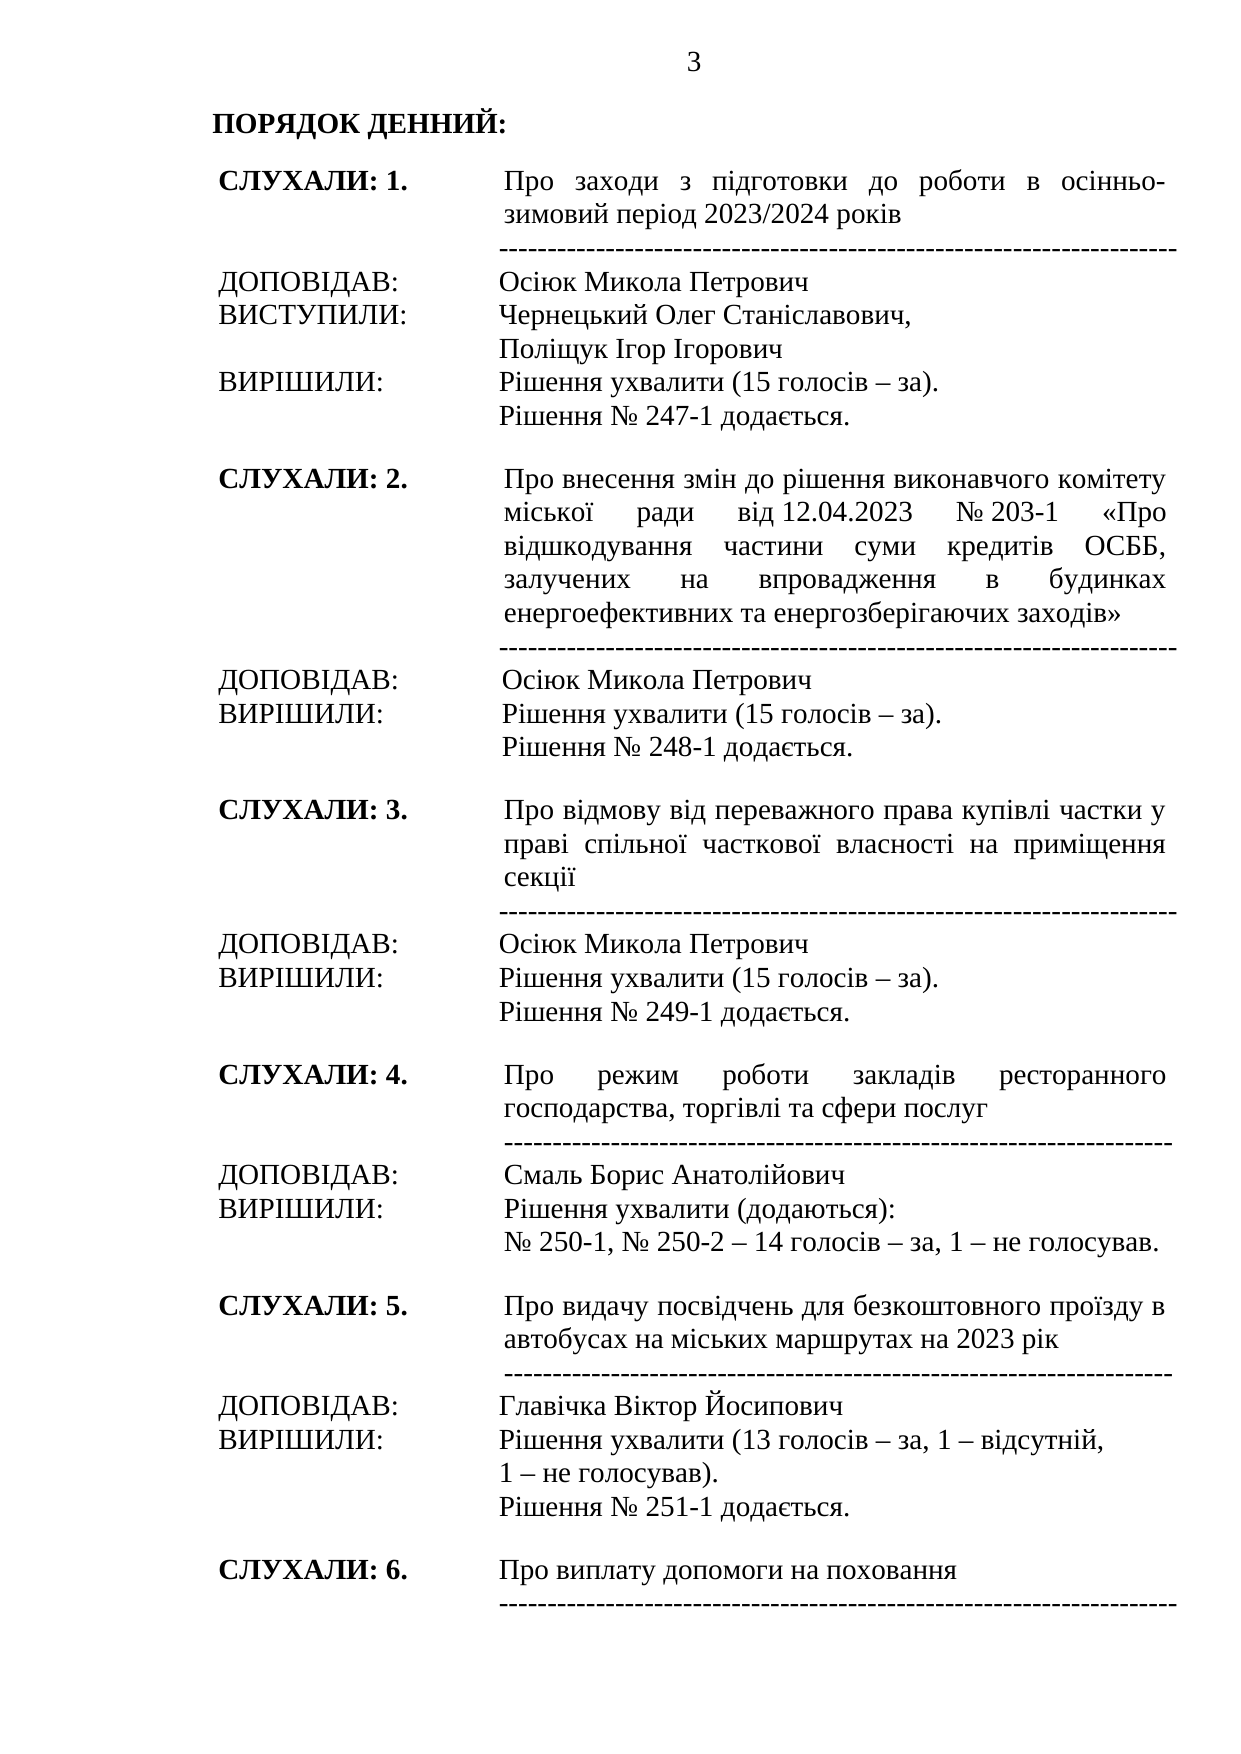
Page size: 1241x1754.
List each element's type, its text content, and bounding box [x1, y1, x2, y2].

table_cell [203, 1537, 484, 1634]
table_cell Про режим роботи закладів ресторанного господарства, торгівлі та сфери послуг --------------------------------------------------------------------- Смаль Борис Анатолійович Рішення ухвалити (додаються): № 250-1, № 250-2 – 14 голосів – за, 1 – не голосував. [484, 1042, 1196, 1273]
table_cell СЛУХАЛИ: 3. ДОПОВІДАВ: ВИРІШИЛИ: [203, 778, 484, 1042]
table_cell СЛУХАЛИ: 5. ДОПОВІДАВ: ВИРІШИЛИ: [203, 1273, 484, 1537]
table_cell ПОРЯДОК ДЕННИЙ: [203, 97, 1196, 148]
table_cell СЛУХАЛИ: 2. ДОПОВІДАВ: ВИРІШИЛИ: [203, 446, 484, 778]
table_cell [484, 1537, 1196, 1634]
table_cell СЛУХАЛИ: 1. ДОПОВІДАВ: ВИСТУПИЛИ: ВИРІШИЛИ: [203, 148, 484, 446]
table_cell Про заходи з підготовки до роботи в осінньо-зимовий період 2023/2024 років ---------------------------------------------------------------------- Осіюк Микола Петрович Чернецький Олег Станіславович, Поліщук Ігор Ігорович Рішення ухвалити (15 голосів – за). Рішення № 247-1 додається. [484, 148, 1196, 446]
table_cell Про внесення змін до рішення виконавчого комітету міської ради від 12.04.2023 № 203-1 «Про відшкодування частини суми кредитів ОСББ, залучених на впровадження в будинках енергоефективних та енергозберігаючих заходів» ---------------------------------------------------------------------- Осіюк Микола Петрович Рішення ухвалити (15 голосів – за). Рішення № 248-1 додається. [484, 446, 1196, 778]
table_cell СЛУХАЛИ: 4. ДОПОВІДАВ: ВИРІШИЛИ: [203, 1042, 484, 1273]
table_cell Про відмову від переважного права купівлі частки у праві спільної часткової власності на приміщення секції ---------------------------------------------------------------------- Осіюк Микола Петрович Рішення ухвалити (15 голосів – за). Рішення № 249-1 додається. [484, 778, 1196, 1042]
table_cell Про видачу посвідчень для безкоштовного проїзду в автобусах на міських маршрутах на 2023 рік --------------------------------------------------------------------- Главічка Віктор Йосипович Рішення ухвалити (13 голосів – за, 1 – відсутній, 1 – не голосував). Рішення № 251-1 додається. [484, 1273, 1196, 1537]
